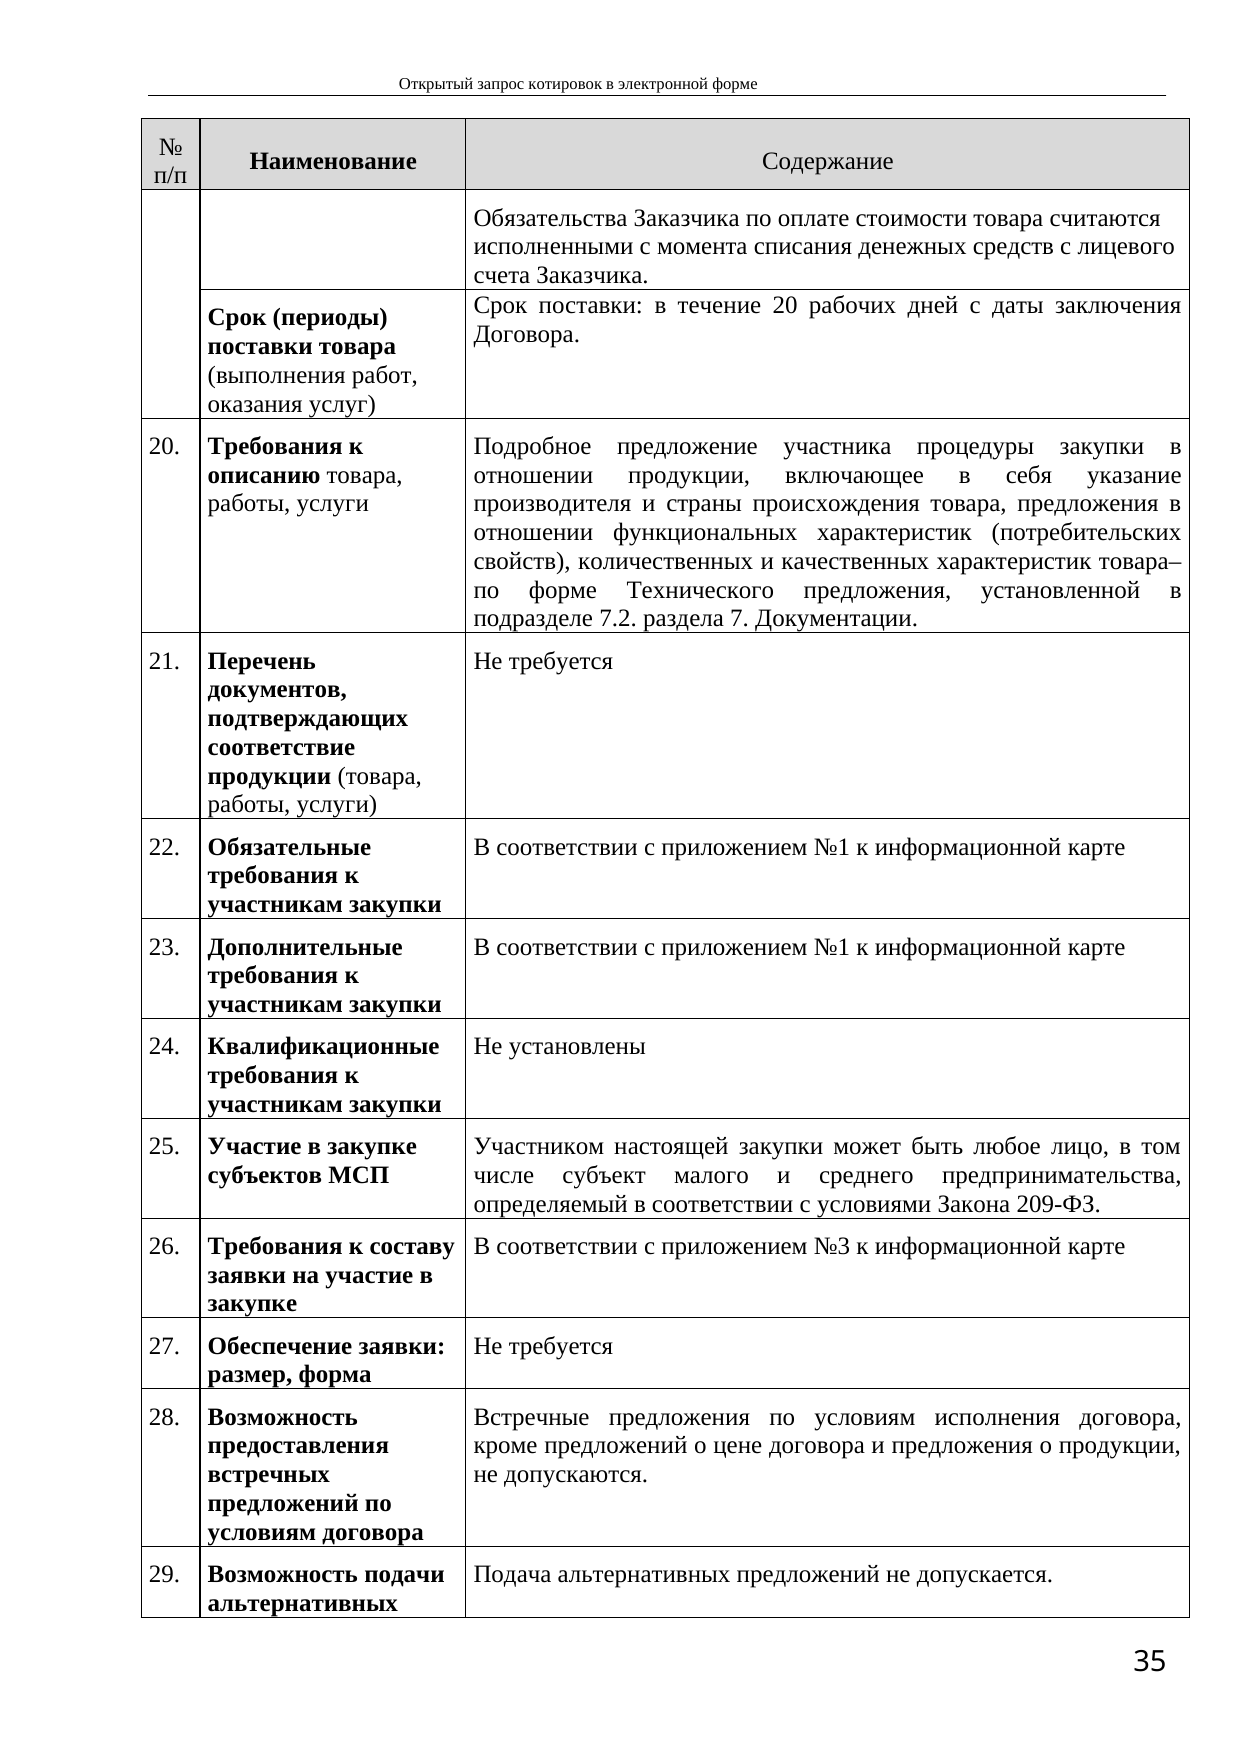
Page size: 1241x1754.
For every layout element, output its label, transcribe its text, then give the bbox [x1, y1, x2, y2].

table_cell Встречные предложения по условиям исполнения договора, кроме предложений о цене договора и предложения о продукции, не допускаются. [466, 1389, 1189, 1546]
table_cell Обеспечение заявки: размер, форма [201, 1318, 465, 1388]
table_cell Требования к составу заявки на участие в закупке [201, 1219, 465, 1317]
table_header Содержание [466, 119, 1189, 189]
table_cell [466, 190, 1189, 289]
table_cell В соответствии с приложением №1 к информационной карте [466, 819, 1189, 918]
table_cell Подробное предложение участника процедуры закупки в отношении продукции, включающее в себя указание производителя и страны происхождения товара, предложения в отношении функциональных характеристик (потребительских свойств), количественных и качественных характеристик товара– по форме Технического предложения, установленной в подразделе 7.2. раздела 7. Документации. [466, 419, 1189, 632]
table_cell В соответствии с приложением №3 к информационной карте [466, 1219, 1189, 1317]
table_cell Участником настоящей закупки может быть любое лицо, в том числе субъект малого и среднего предпринимательства, определяемый в соответствии с условиями Закона 209-ФЗ. [466, 1119, 1189, 1217]
table_cell Возможность предоставления встречных предложений по условиям договора [201, 1389, 465, 1546]
table_cell Срок (периоды) поставки товара (выполнения работ, оказания услуг) [201, 290, 465, 417]
table_cell [142, 919, 199, 1018]
table_cell Требования к описанию товара, работы, услуги [201, 419, 465, 632]
table_cell [142, 1547, 199, 1617]
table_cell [201, 1547, 465, 1617]
table_cell Участие в закупке субъектов МСП [201, 1119, 465, 1217]
table_cell Перечень документов, подтверждающих соответствие продукции (товара, работы, услуги) [201, 633, 465, 818]
table_cell Срок поставки: в течение 20 рабочих дней с даты заключения Договора. [466, 290, 1189, 417]
table_cell [142, 633, 199, 818]
table_cell Квалификационные требования к участникам закупки [201, 1019, 465, 1118]
table_cell [142, 1019, 199, 1118]
table_cell Обязательные требования к участникам закупки [201, 819, 465, 918]
table_cell [142, 1389, 199, 1546]
table_cell [142, 819, 199, 918]
table_cell Не установлены [466, 1019, 1189, 1118]
table_cell [142, 1219, 199, 1317]
table_cell Не требуется [466, 1318, 1189, 1388]
table_header № п/п [142, 119, 199, 189]
table_cell В соответствии с приложением №1 к информационной карте [466, 919, 1189, 1018]
table_cell Дополнительные требования к участникам закупки [201, 919, 465, 1018]
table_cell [466, 1547, 1189, 1617]
table_header Наименование [201, 119, 465, 189]
table_cell [142, 419, 199, 632]
table_cell [142, 1119, 199, 1217]
table_cell [142, 1318, 199, 1388]
table_cell Не требуется [466, 633, 1189, 818]
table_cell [201, 190, 465, 289]
